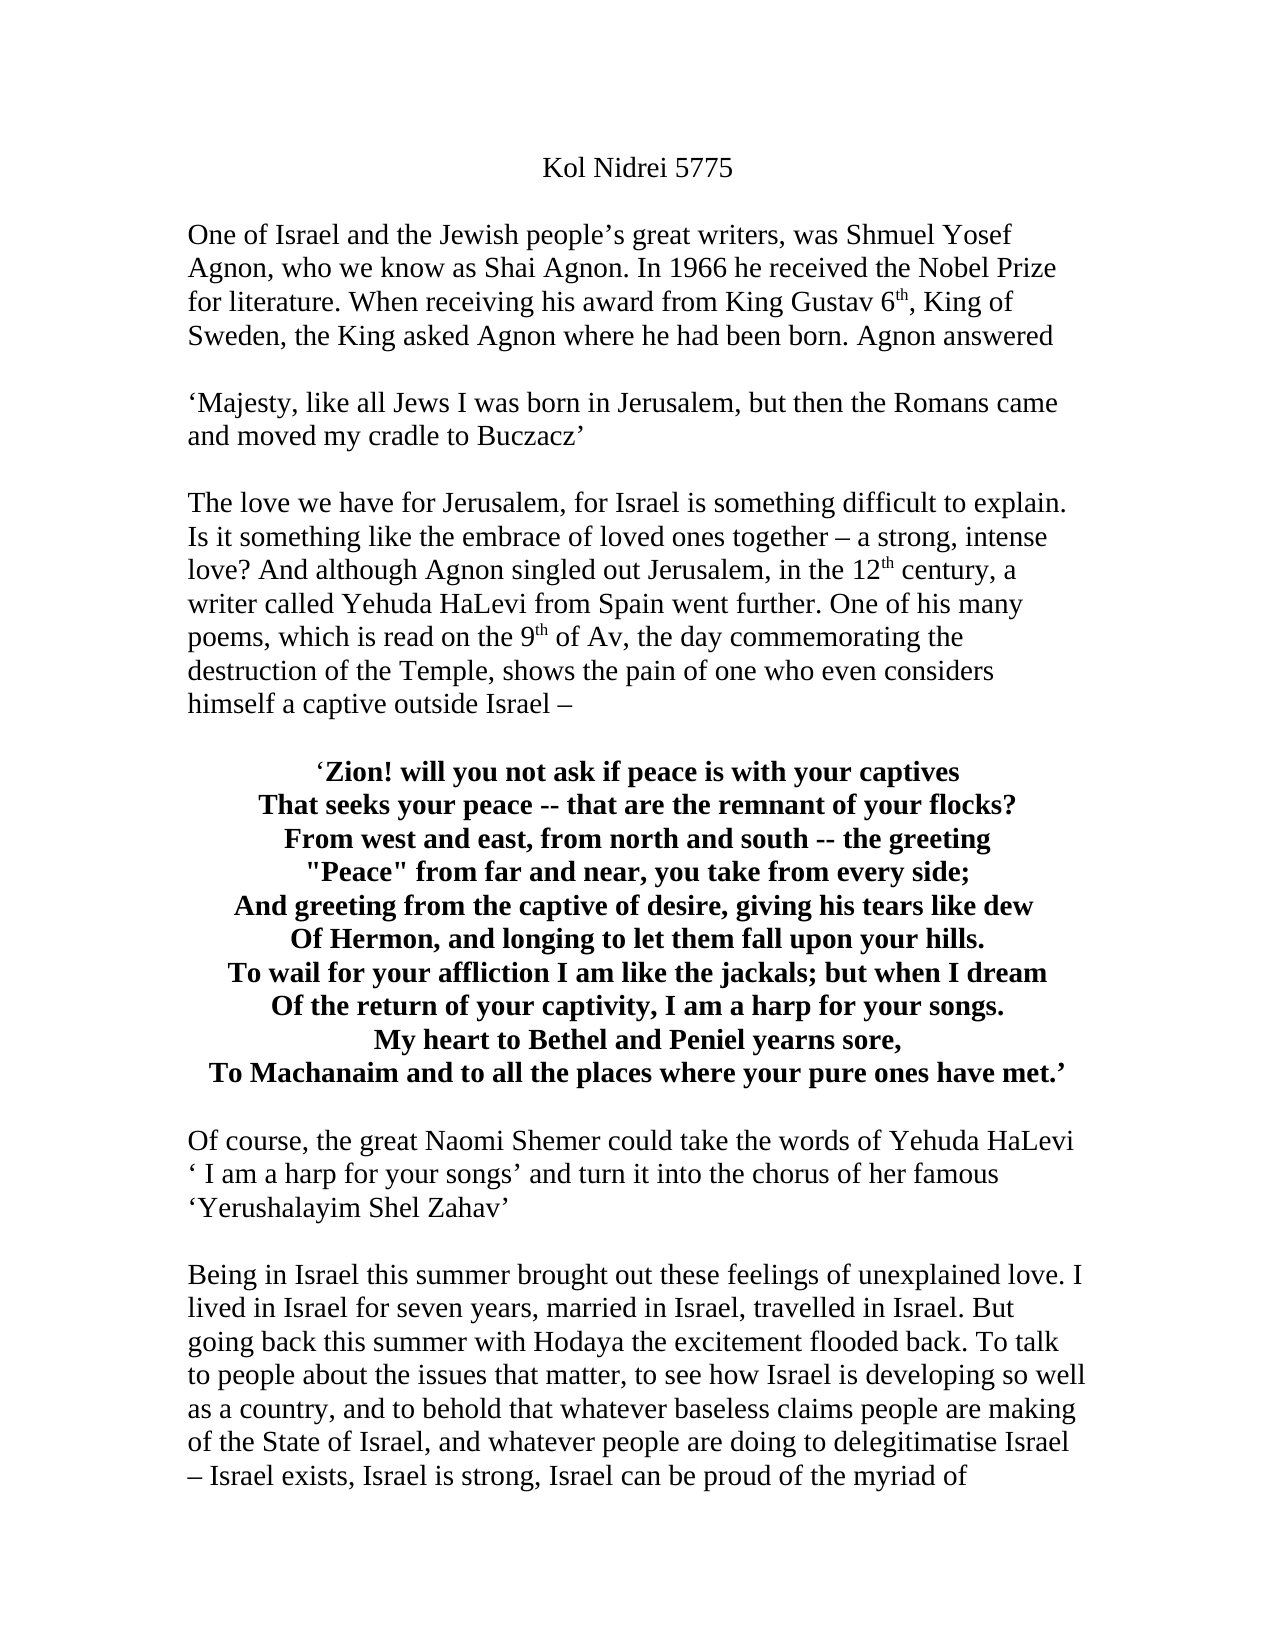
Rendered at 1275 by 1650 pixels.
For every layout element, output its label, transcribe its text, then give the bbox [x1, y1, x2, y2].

text ‘Zion! will you not ask if peace is with your captives That seeks your peace -- that are the remnant of your flocks? From west and east, from north and south -- the greeting "Peace" from far and near, you take from every side; And greeting from the captive of desire, giving his tears like dew Of Hermon, and longing to let them fall upon your hills. To wail for your affliction I am like the jackals; but when I dream Of the return of your captivity, I am a harp for your songs. My heart to Bethel and Peniel yearns sore, To Machanaim and to all the places where your pure ones have met.’ [187, 754, 1087, 1089]
text One of Israel and the Jewish people’s great writers, was Shmuel Yosef Agnon, who we know as Shai Agnon. In 1966 he received the Nobel Prize for literature. When receiving his award from King Gustav 6th, King of Sweden, the King asked Agnon where he had been born. Agnon answered [187, 217, 1087, 351]
text Of course, the great Naomi Shemer could take the words of Yehuda HaLevi ‘ I am a harp for your songs’ and turn it into the chorus of her famous ‘Yerushalayim Shel Zahav’ [187, 1123, 1087, 1223]
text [187, 1257, 1087, 1492]
text The love we have for Jerusalem, for Israel is something difficult to explain. Is it something like the embrace of loved ones together – a strong, intense love? And although Agnon singled out Jerusalem, in the 12th century, a writer called Yehuda HaLevi from Spain went further. One of his many poems, which is read on the 9th of Av, the day commemorating the destruction of the Temple, shows the pain of one who even considers himself a captive outside Israel – [187, 485, 1087, 720]
text ‘Majesty, like all Jews I was born in Jerusalem, but then the Romans came and moved my cradle to Buczacz’ [187, 385, 1087, 452]
text Kol Nidrei 5775 [187, 150, 1087, 183]
